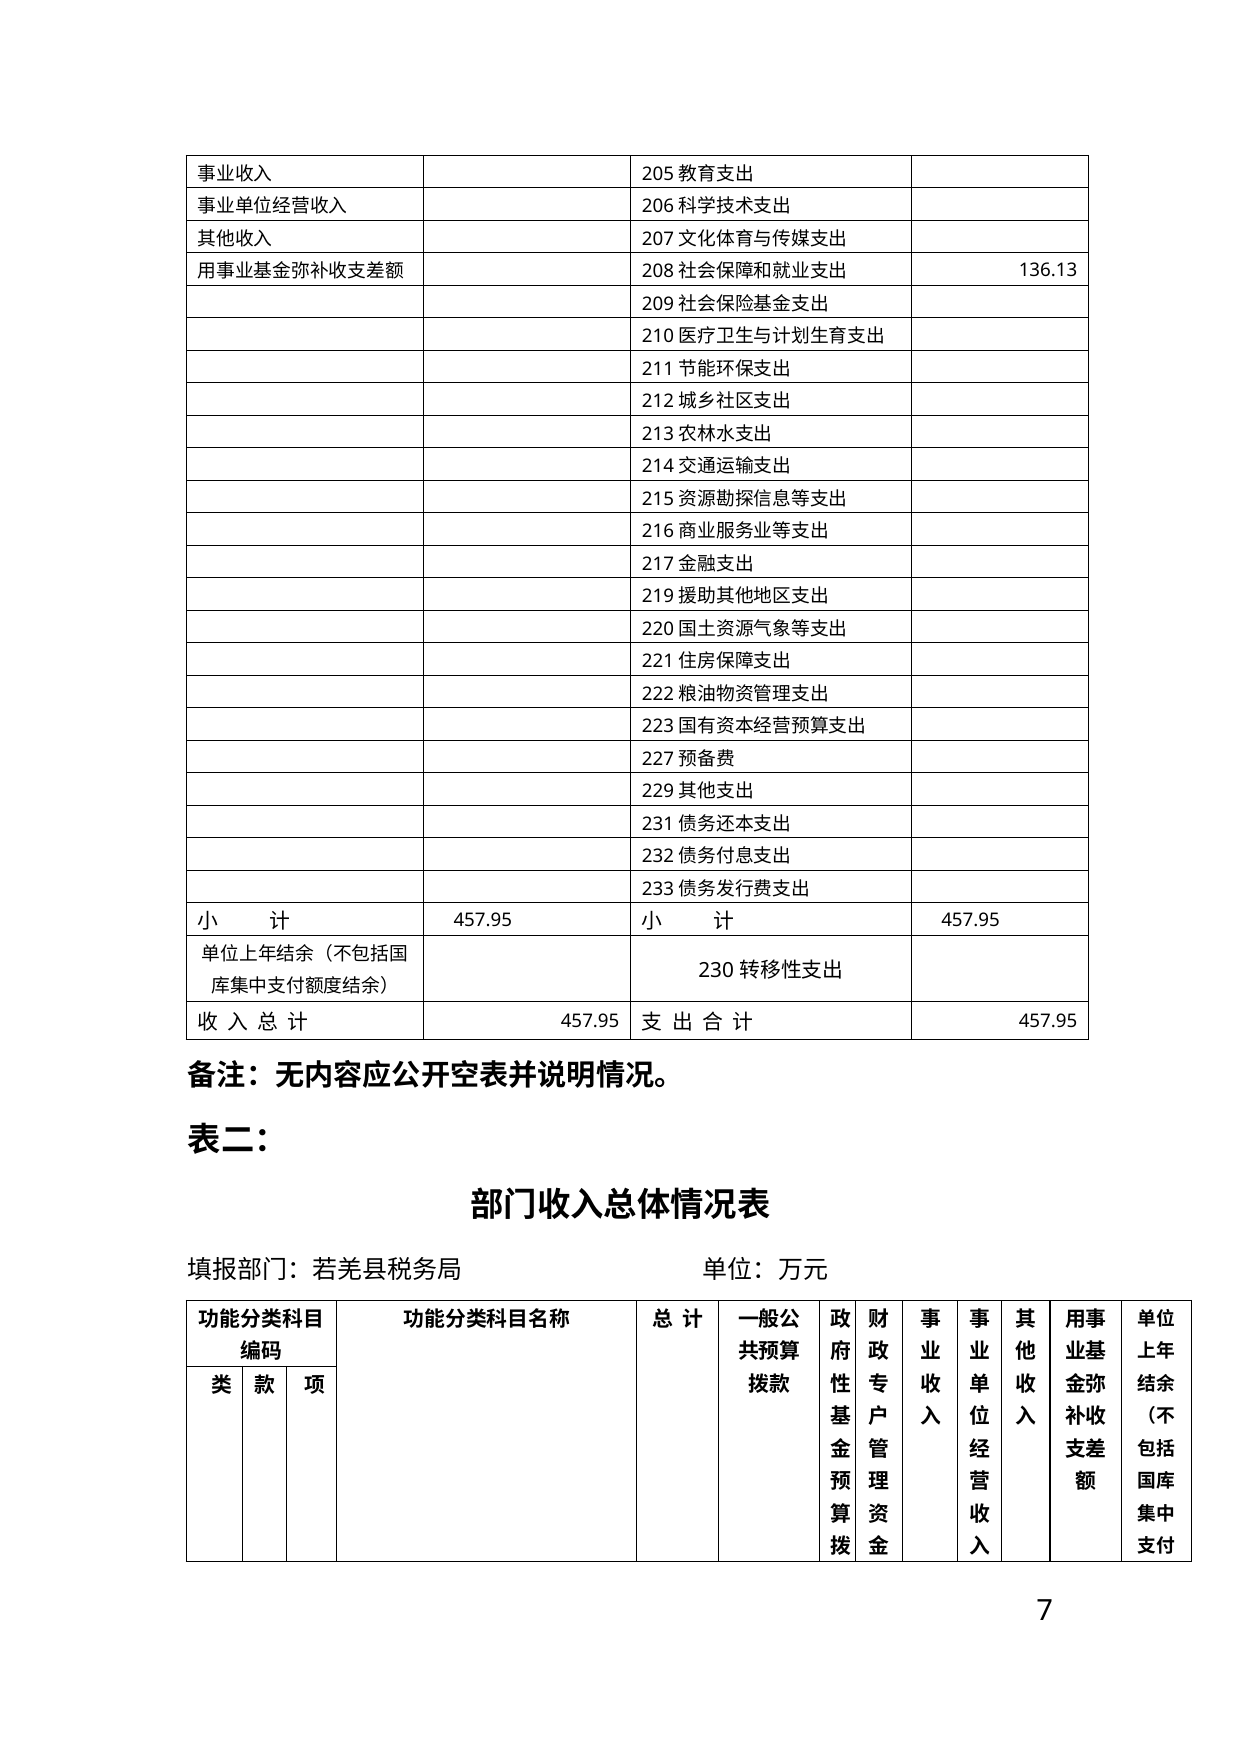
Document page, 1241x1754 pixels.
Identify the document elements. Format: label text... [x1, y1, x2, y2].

table_cell [912, 838, 1088, 870]
table_cell [424, 318, 630, 350]
table_cell [424, 383, 630, 415]
table_cell [187, 286, 423, 317]
table_cell [187, 351, 423, 382]
table_cell 214 交通运输支出 [631, 448, 911, 480]
table_cell 230 转移性支出 [631, 936, 911, 1001]
table_header 用事业基金弥补收支差额 [1051, 1301, 1121, 1561]
table_cell [912, 643, 1088, 675]
table_cell [912, 806, 1088, 837]
table_cell [187, 806, 423, 837]
text 表二： [187, 1105, 1053, 1170]
table_cell [187, 871, 423, 902]
table_cell [912, 936, 1088, 1001]
table_cell [187, 448, 423, 480]
table_cell [424, 448, 630, 480]
table_cell [912, 383, 1088, 415]
table_cell 213 农林水支出 [631, 416, 911, 447]
table_cell [912, 578, 1088, 610]
table_cell [912, 416, 1088, 447]
table_cell 205 教育支出 [631, 156, 911, 187]
table_cell 其他收入 [187, 221, 423, 252]
table_cell 457.95 [424, 903, 630, 935]
table_cell [187, 676, 423, 707]
table_cell [424, 611, 630, 642]
table_cell [912, 513, 1088, 545]
table_cell [187, 383, 423, 415]
table_cell 支 出 合 计 [631, 1002, 911, 1039]
table_cell 用事业基金弥补收支差额 [187, 253, 423, 285]
table_cell 136.13 [912, 253, 1088, 285]
table_cell [424, 838, 630, 870]
table_cell [912, 481, 1088, 512]
table_cell [424, 871, 630, 902]
table_header 功能分类科目编码 [187, 1301, 336, 1366]
table_cell [187, 708, 423, 740]
table_cell [912, 708, 1088, 740]
table_cell 事业单位经营收入 [187, 188, 423, 220]
table_cell 222 粮油物资管理支出 [631, 676, 911, 707]
table_cell 223 国有资本经营预算支出 [631, 708, 911, 740]
table_cell [912, 871, 1088, 902]
table_cell [912, 773, 1088, 805]
table_cell 232 债务付息支出 [631, 838, 911, 870]
table_cell [912, 351, 1088, 382]
table_cell [912, 318, 1088, 350]
table_header 政府性基金预算拨款 [820, 1301, 855, 1561]
table_cell 217 金融支出 [631, 546, 911, 577]
table_cell 小 计 [631, 903, 911, 935]
table_cell [424, 253, 630, 285]
table_cell [187, 481, 423, 512]
text 填报部门：若羌县税务局 单位：万元 [187, 1235, 1053, 1300]
table_cell 206 科学技术支出 [631, 188, 911, 220]
table_cell 209 社会保险基金支出 [631, 286, 911, 317]
table_cell [187, 741, 423, 772]
table_header 功能分类科目名称 [337, 1301, 636, 1561]
table_cell [187, 578, 423, 610]
table_cell [424, 351, 630, 382]
table_header 事业单位经营收入 [958, 1301, 1001, 1561]
table_cell [187, 773, 423, 805]
table_cell 单位上年结余（不包括国库集中支付额度结余） [187, 936, 423, 1001]
table_header 事业收入 [903, 1301, 957, 1561]
table_cell 221 住房保障支出 [631, 643, 911, 675]
table_cell 事业收入 [187, 156, 423, 187]
table_cell [424, 188, 630, 220]
table_cell 212 城乡社区支出 [631, 383, 911, 415]
table_cell [424, 221, 630, 252]
table_cell 215 资源勘探信息等支出 [631, 481, 911, 512]
table_cell 类 [187, 1367, 242, 1561]
table_cell [424, 676, 630, 707]
table_cell 220 国土资源气象等支出 [631, 611, 911, 642]
table_header 单位上年结余（不包括国库集中支付额度结余） [1122, 1301, 1191, 1561]
table_cell 207 文化体育与传媒支出 [631, 221, 911, 252]
table_cell 211 节能环保支出 [631, 351, 911, 382]
table_cell 210 医疗卫生与计划生育支出 [631, 318, 911, 350]
table_header 财政专户管理资金 [856, 1301, 902, 1561]
table_cell [912, 156, 1088, 187]
table_cell 219 援助其他地区支出 [631, 578, 911, 610]
text 备注：无内容应公开空表并说明情况。 [187, 1040, 1053, 1105]
table_cell 款 [243, 1367, 286, 1561]
table_cell [424, 806, 630, 837]
table_cell [424, 741, 630, 772]
table_cell [424, 513, 630, 545]
text 部门收入总体情况表 [187, 1170, 1053, 1235]
table_cell 小 计 [187, 903, 423, 935]
table_cell 229 其他支出 [631, 773, 911, 805]
table_cell [187, 513, 423, 545]
table_cell [187, 838, 423, 870]
table_cell 231 债务还本支出 [631, 806, 911, 837]
table_cell [424, 416, 630, 447]
table_cell 457.95 [912, 903, 1088, 935]
table_cell [424, 546, 630, 577]
table_cell [424, 156, 630, 187]
table_cell [912, 611, 1088, 642]
table_cell [424, 286, 630, 317]
table_cell 227 预备费 [631, 741, 911, 772]
table_cell [912, 448, 1088, 480]
table_cell 457.95 [912, 1002, 1088, 1039]
table_cell [912, 286, 1088, 317]
table_cell [187, 416, 423, 447]
table_cell [424, 481, 630, 512]
table_cell [187, 643, 423, 675]
table_header 总 计 [637, 1301, 718, 1561]
table_cell 233 债务发行费支出 [631, 871, 911, 902]
table_header 一般公共预算拨款 [719, 1301, 819, 1561]
table_cell [187, 546, 423, 577]
table_cell [912, 741, 1088, 772]
table_cell 收 入 总 计 [187, 1002, 423, 1039]
table_cell [424, 773, 630, 805]
table_cell 216 商业服务业等支出 [631, 513, 911, 545]
table_cell 208 社会保障和就业支出 [631, 253, 911, 285]
table_cell [912, 676, 1088, 707]
table_cell [912, 188, 1088, 220]
table_cell [424, 643, 630, 675]
table_cell [424, 578, 630, 610]
table_header 其他收入 [1002, 1301, 1049, 1561]
table_cell [187, 318, 423, 350]
table_cell [912, 221, 1088, 252]
table_cell [424, 708, 630, 740]
table_cell [424, 936, 630, 1001]
table_cell [912, 546, 1088, 577]
table_cell 项 [287, 1367, 336, 1561]
table_cell [187, 611, 423, 642]
table_cell 457.95 [424, 1002, 630, 1039]
